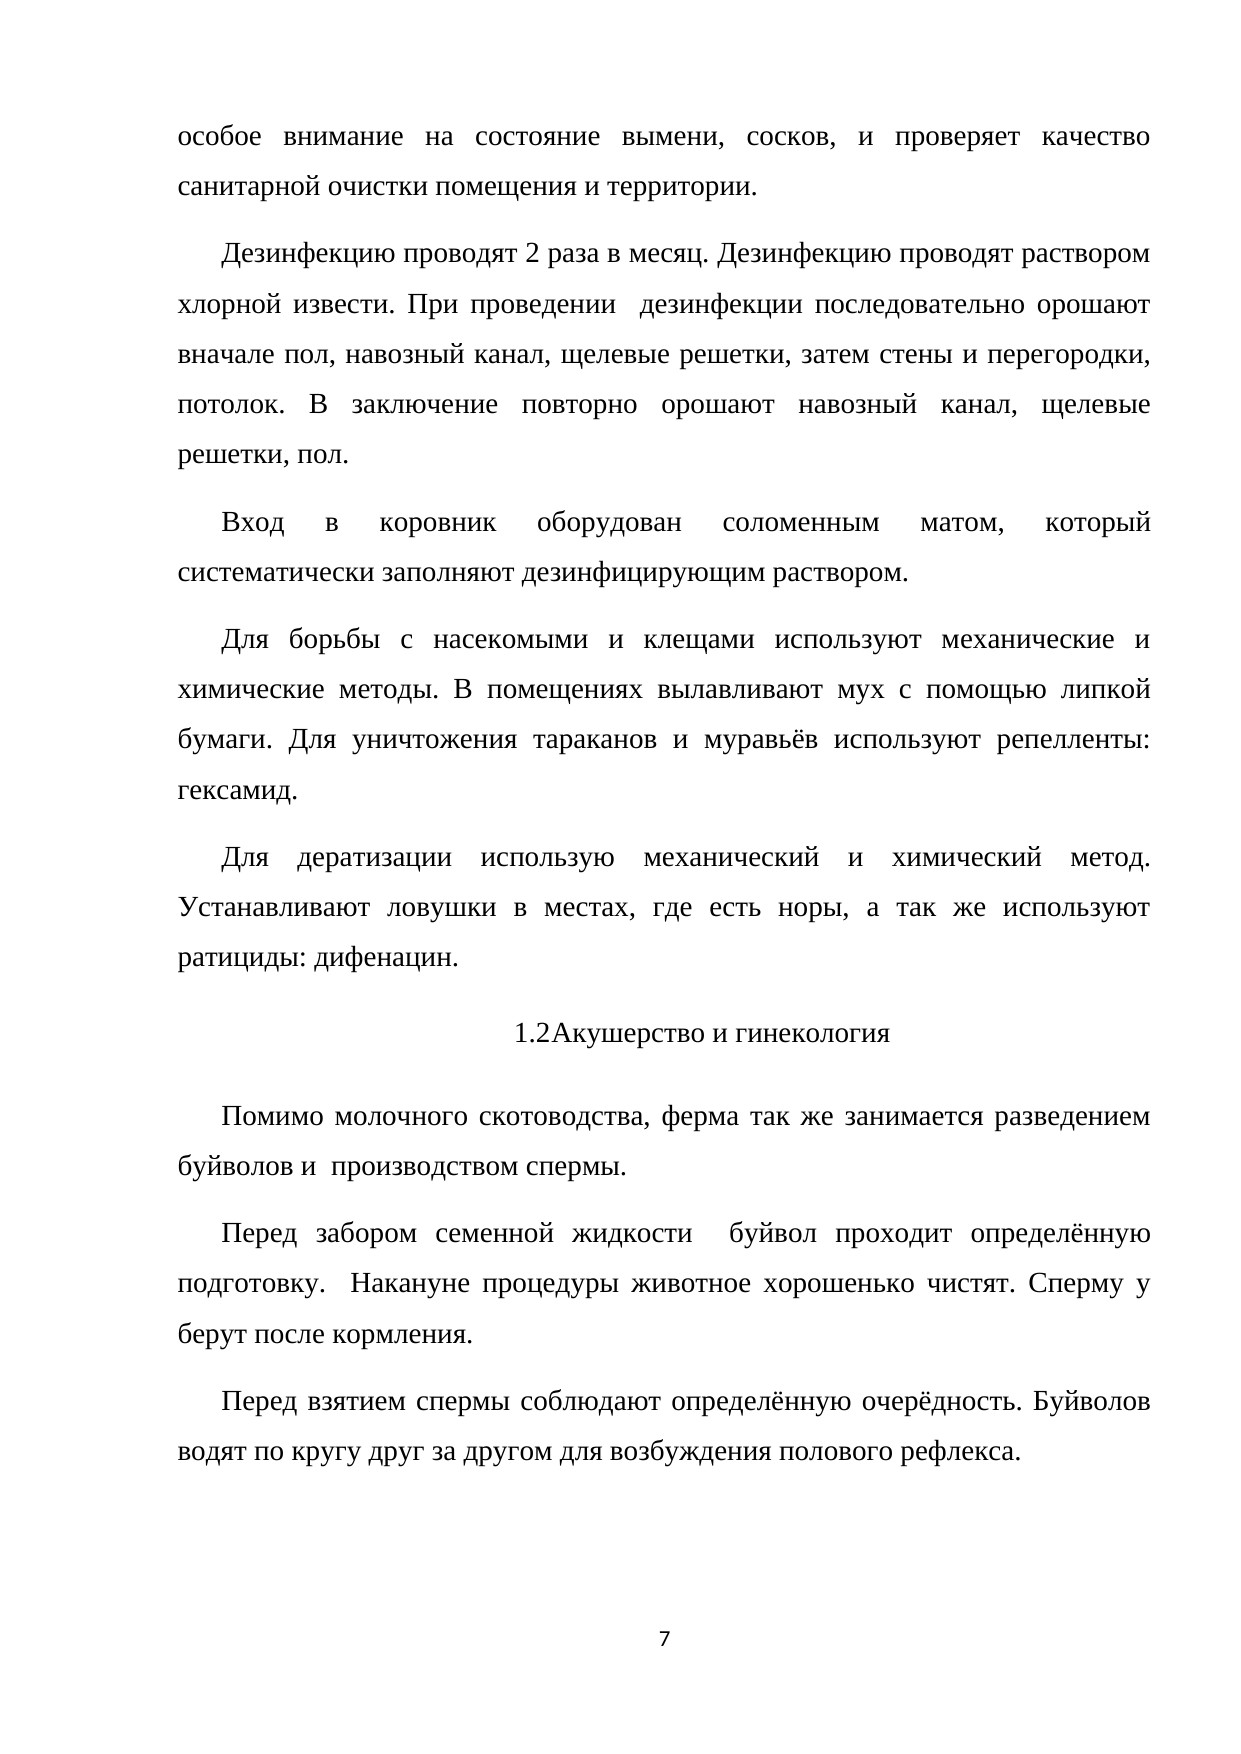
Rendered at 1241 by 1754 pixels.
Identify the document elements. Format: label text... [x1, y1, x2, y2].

text Для дератизации использую механический и химический метод. Устанавливают ловушки в местах, где есть норы, а так же используют ратициды: дифенацин. [177, 839, 1152, 973]
text Вход в коровник оборудован соломенным матом, который систематически заполняют дезинфицирующим раствором. [177, 504, 1152, 587]
text Дезинфекцию проводят 2 раза в месяц. Дезинфекцию проводят раствором хлорной извести. При проведении дезинфекции последовательно орошают вначале пол, навозный канал, щелевые решетки, затем стены и перегородки, потолок. В заключение повторно орошают навозный канал, щелевые решетки, пол. [177, 235, 1152, 470]
text Перед взятием спермы соблюдают определённую очерёдность. Буйволов водят по кругу друг за другом для возбуждения полового рефлекса. [177, 1383, 1152, 1467]
text Перед забором семенной жидкости буйвол проходит определённую подготовку. Накануне процедуры животное хорошенько чистят. Сперму у берут после кормления. [177, 1215, 1152, 1349]
text Для борьбы с насекомыми и клещами используют механические и химические методы. В помещениях вылавливают мух с помощью липкой бумаги. Для уничтожения тараканов и муравьёв используют репелленты: гексамид. [177, 621, 1152, 805]
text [177, 118, 1152, 202]
text Помимо молочного скотоводства, ферма так же занимается разведением буйволов и производством спермы. [177, 1098, 1152, 1182]
subtitle Акушерство и гинекология [252, 1015, 1152, 1048]
